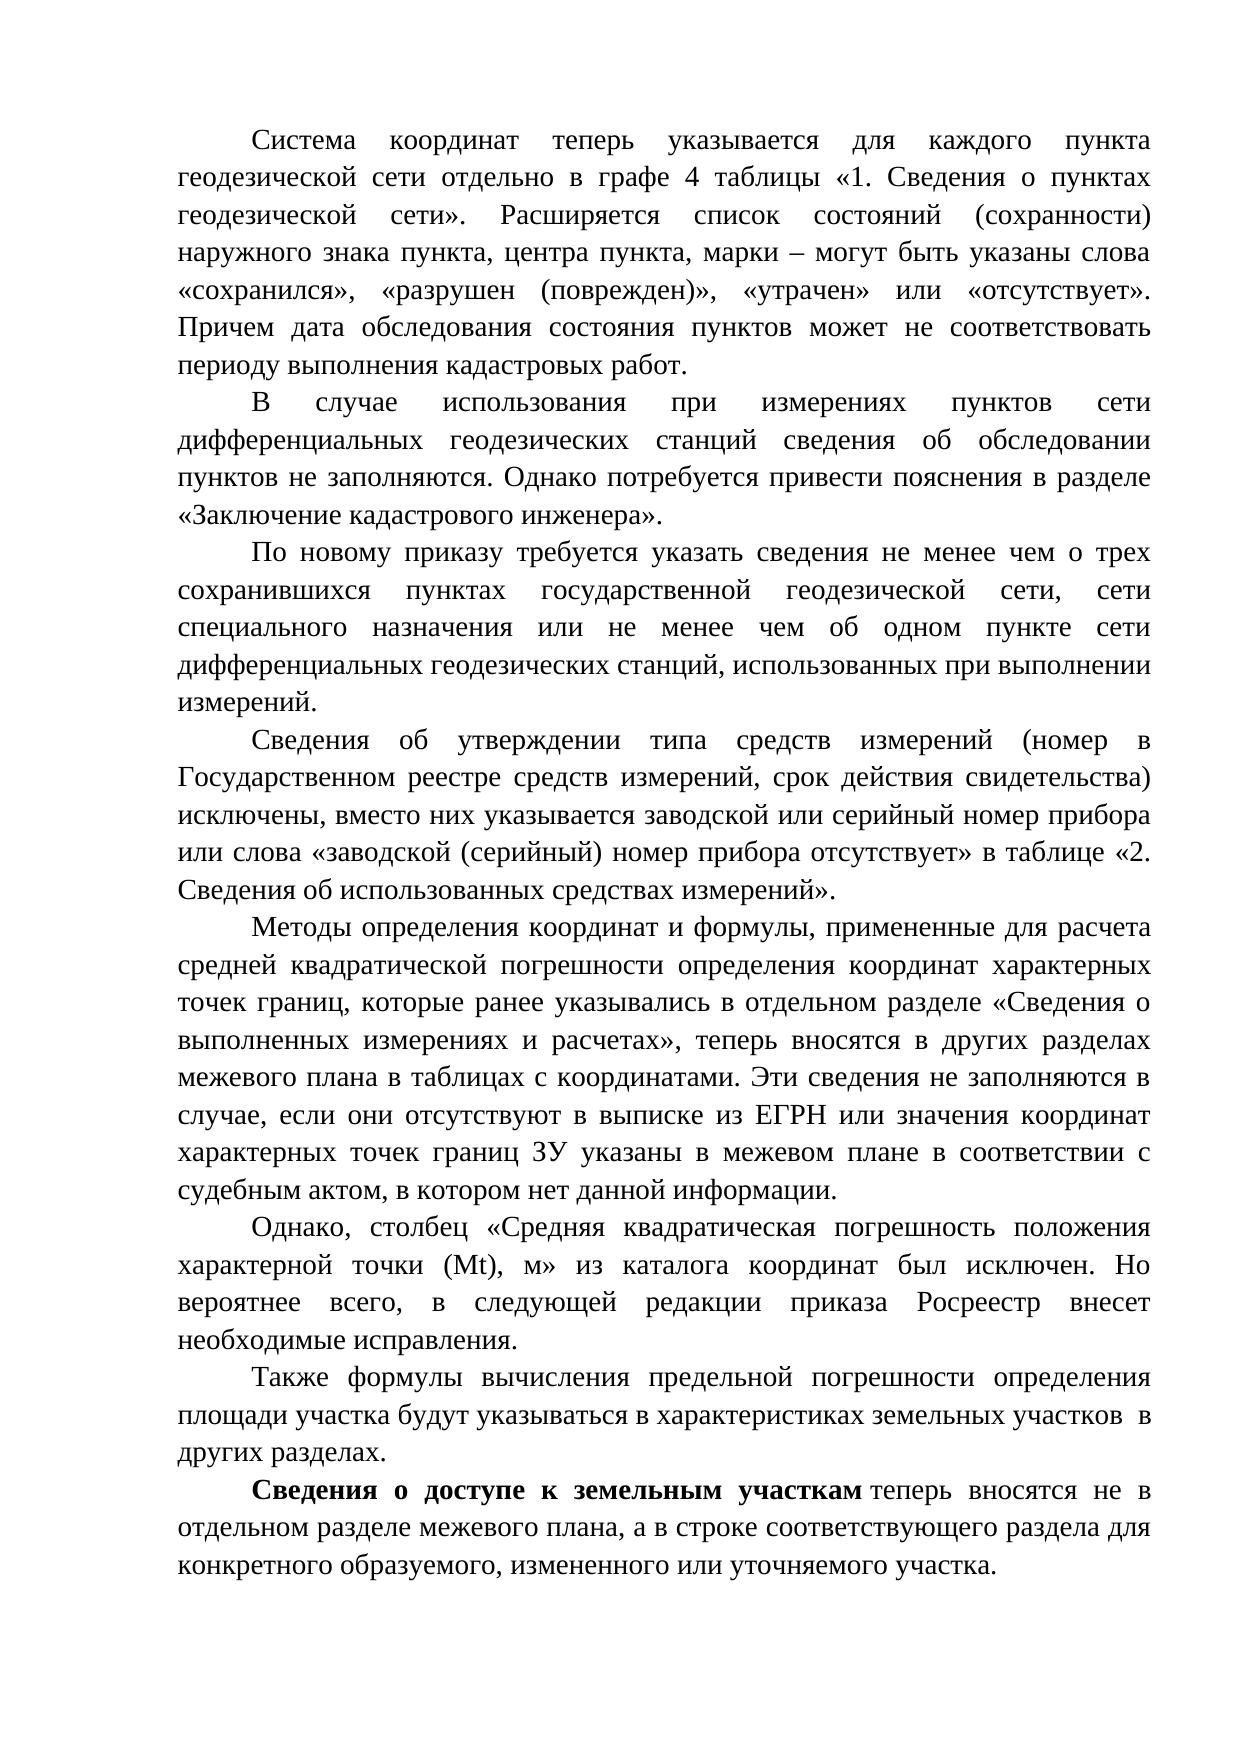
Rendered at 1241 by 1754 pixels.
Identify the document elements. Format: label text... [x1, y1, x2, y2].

text Методы определения координат и формулы, примененные для расчета средней квадратической погрешности определения координат характерных точек границ, которые ранее указывались в отдельном разделе «Сведения о выполненных измерениях и расчетах», теперь вносятся в других разделах межевого плана в таблицах с координатами. Эти сведения не заполняются в случае, если они отсутствуют в выписке из ЕГРН или значения координат характерных точек границ ЗУ указаны в межевом плане в соответствии с судебным актом, в котором нет данной информации. [177, 906, 1152, 1206]
text Однако, столбец «Средняя квадратическая погрешность положения характерной точки (Mt), м» из каталога координат был исключен. Но вероятнее всего, в следующей редакции приказа Росреестр внесет необходимые исправления. [177, 1206, 1152, 1356]
text В случае использования при измерениях пунктов сети дифференциальных геодезических станций сведения об обследовании пунктов не заполняются. Однако потребуется привести пояснения в разделе «Заключение кадастрового инженера». [177, 381, 1152, 531]
text Также формулы вычисления предельной погрешности определения площади участка будут указываться в характеристиках земельных участков в других разделах. [177, 1356, 1152, 1468]
text Сведения о доступе к земельным участкам теперь вносятся не в отдельном разделе межевого плана, а в строке соответствующего раздела для конкретного образуемого, измененного или уточняемого участка. [177, 1468, 1152, 1581]
text Система координат теперь указывается для каждого пункта геодезической сети отдельно в графе 4 таблицы «1. Сведения о пунктах геодезической сети». Расширяется список состояний (сохранности) наружного знака пункта, центра пункта, марки – могут быть указаны слова «сохранился», «разрушен (поврежден)», «утрачен» или «отсутствует». Причем дата обследования состояния пунктов может не соответствовать периоду выполнения кадастровых работ. [177, 118, 1152, 381]
text Сведения об утверждении типа средств измерений (номер в Государственном реестре средств измерений, срок действия свидетельства) исключены, вместо них указывается заводской или серийный номер прибора или слова «заводской (серийный) номер прибора отсутствует» в таблице «2. Сведения об использованных средствах измерений». [177, 718, 1152, 906]
text По новому приказу требуется указать сведения не менее чем о трех сохранившихся пунктах государственной геодезической сети, сети специального назначения или не менее чем об одном пункте сети дифференциальных геодезических станций, использованных при выполнении измерений. [177, 531, 1152, 718]
